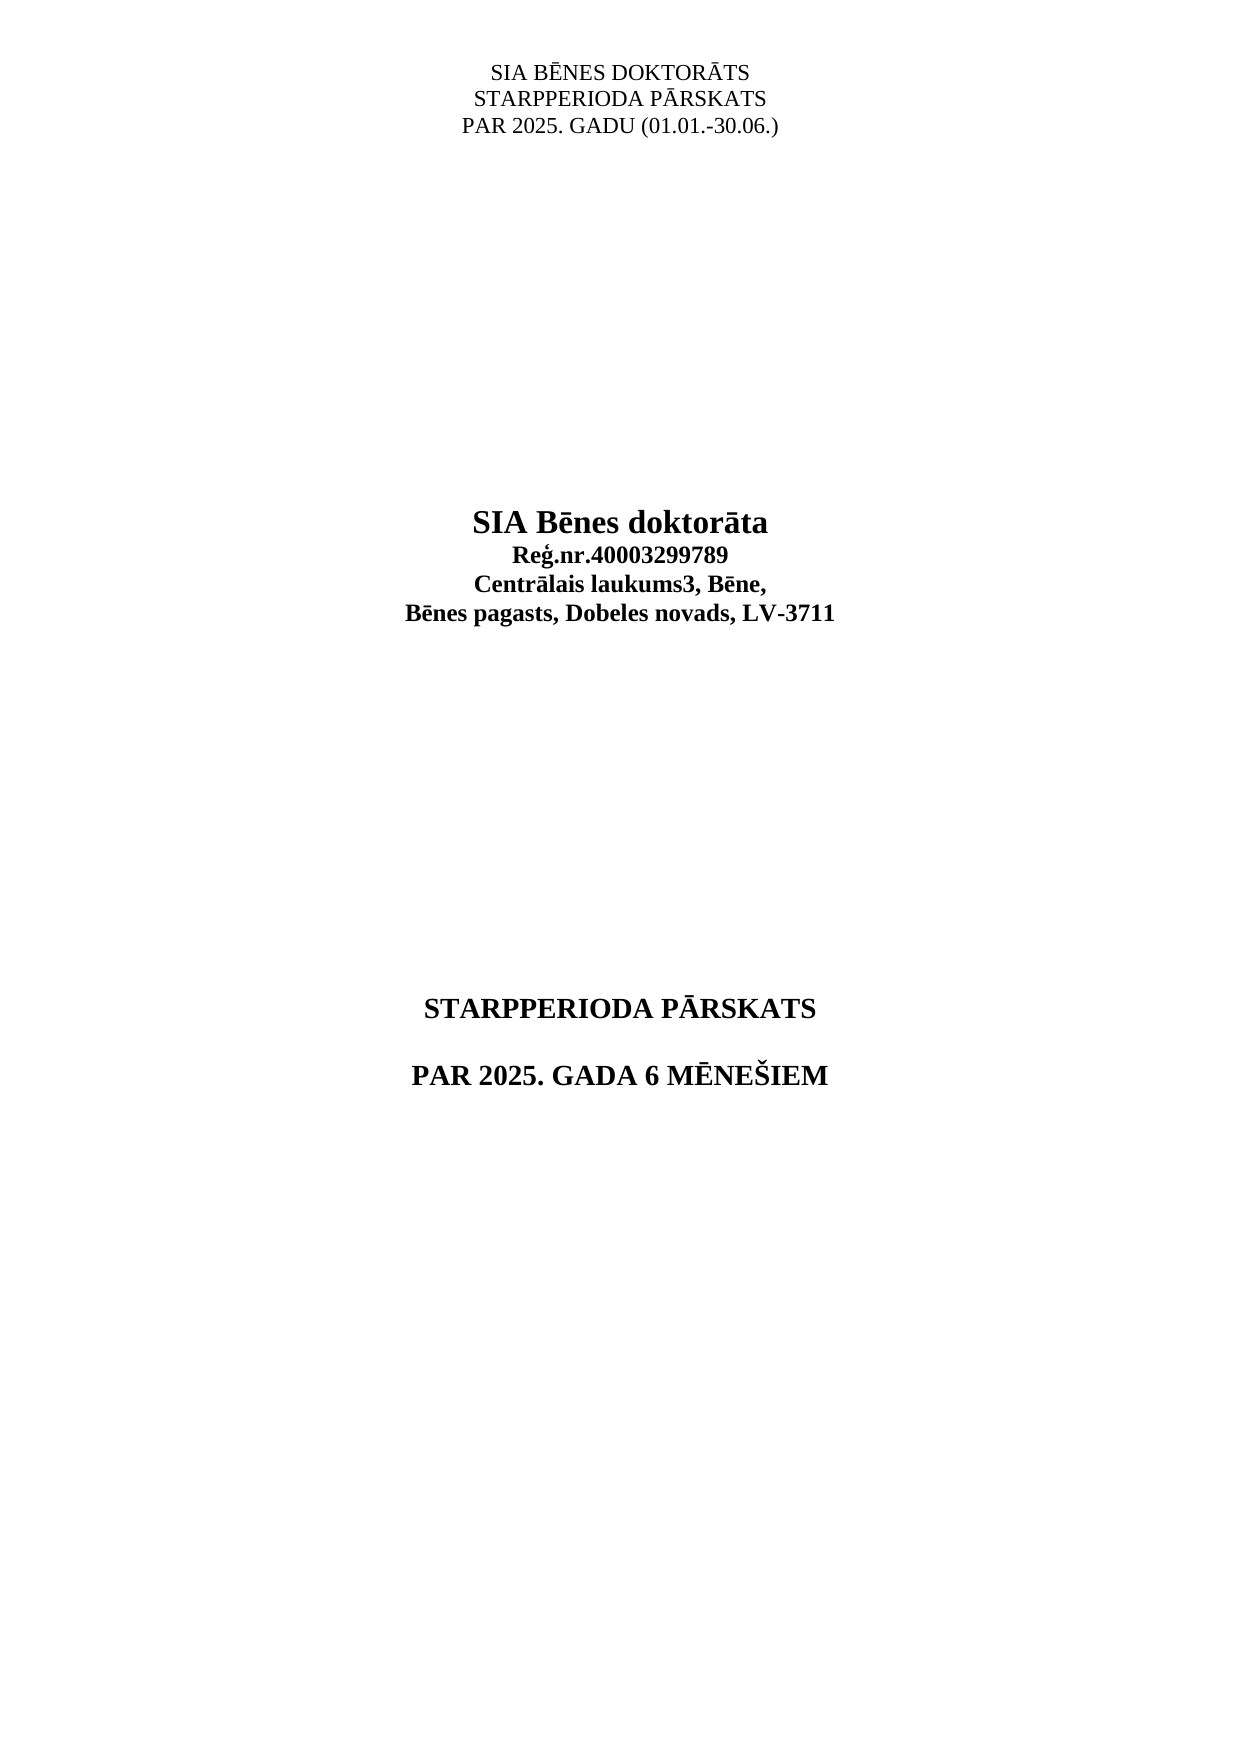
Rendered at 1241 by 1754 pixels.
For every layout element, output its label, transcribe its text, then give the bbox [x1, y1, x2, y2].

text Centrālais laukums3, Bēne, [118, 569, 1122, 598]
text Bēnes pagasts, Dobeles novads, LV-3711 [118, 598, 1122, 627]
text SIA Bēnes doktorāta [118, 502, 1122, 541]
subtitle STARPPERIODA PĀRSKATS [118, 991, 1122, 1024]
text Reģ.nr.40003299789 [118, 541, 1122, 569]
text PAR 2025. GADA 6 MĒNEŠIEM [118, 1058, 1122, 1092]
